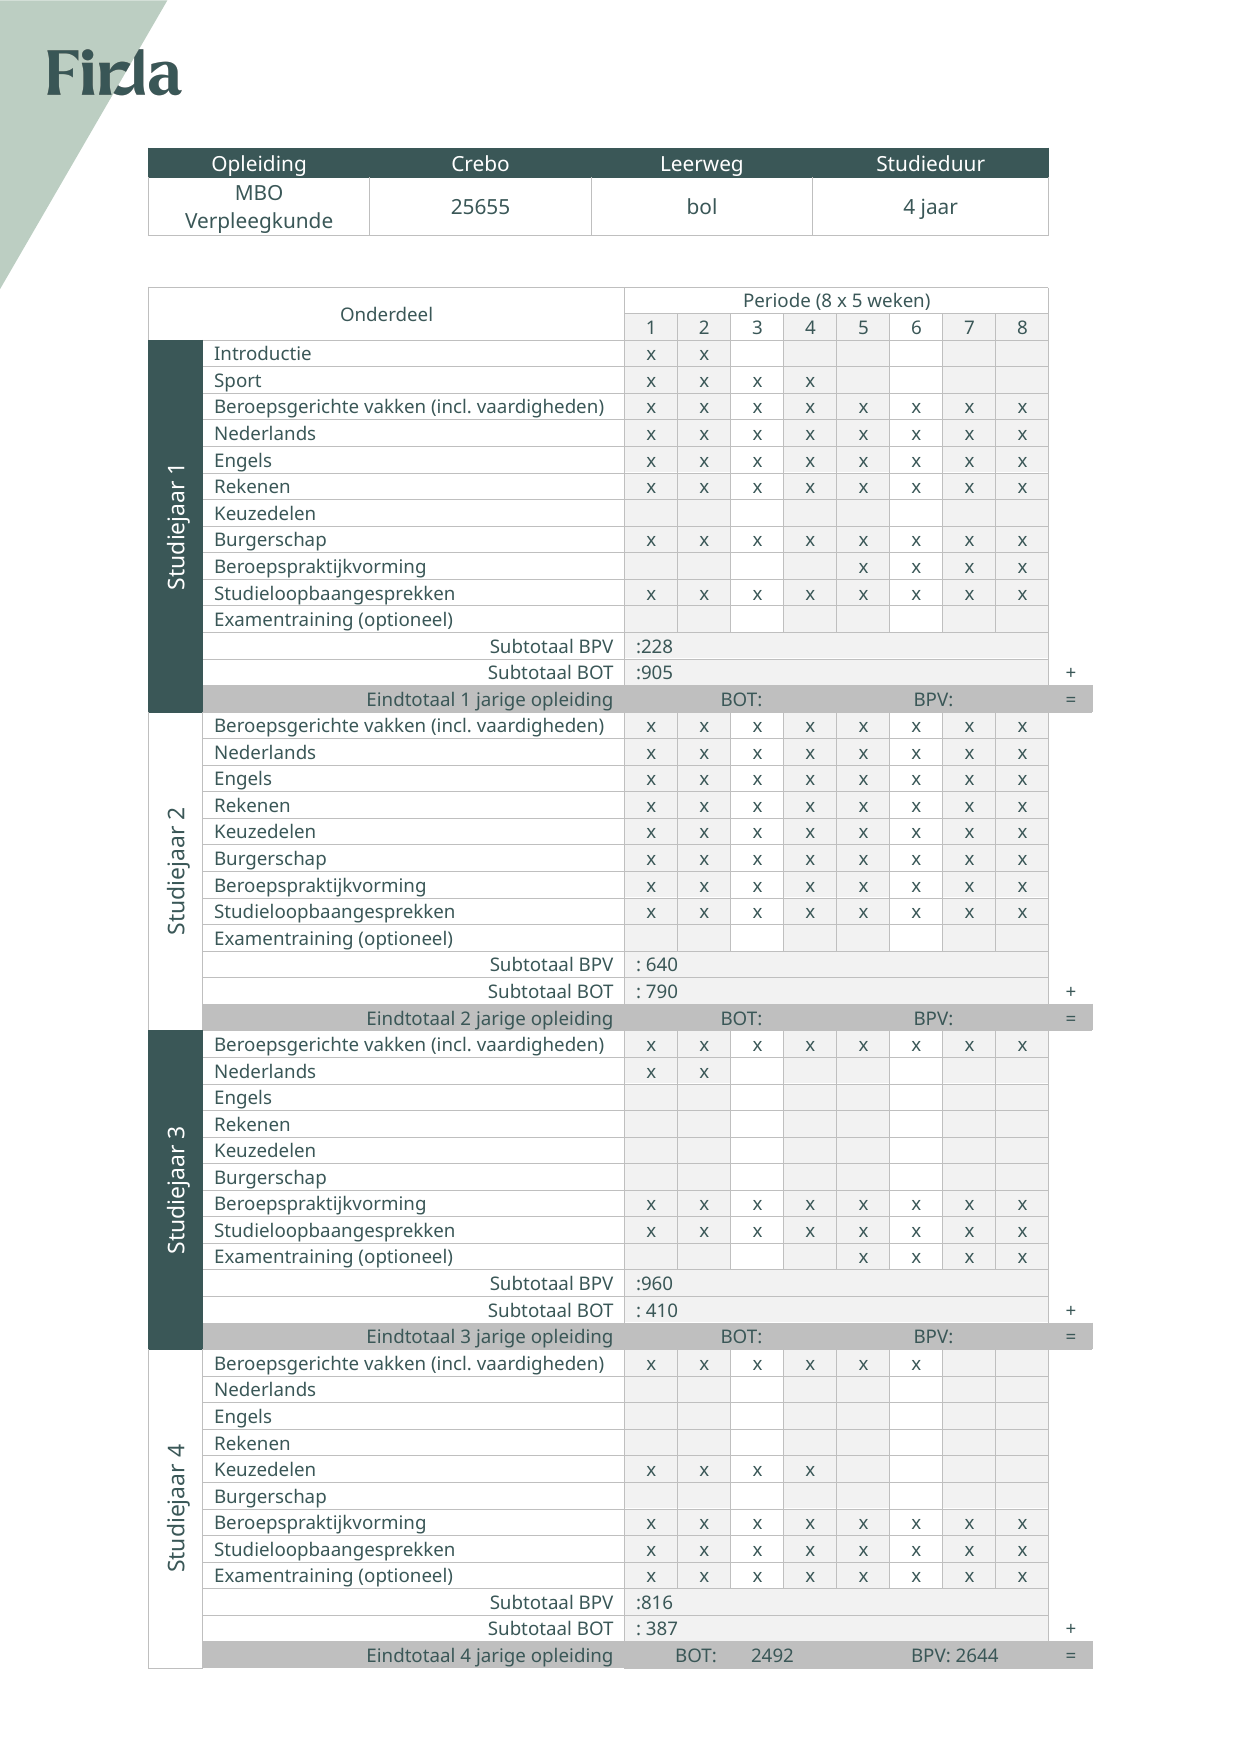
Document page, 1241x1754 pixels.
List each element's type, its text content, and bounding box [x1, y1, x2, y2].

table_cell x [625, 1217, 677, 1243]
table_cell BOT: 2492 BPV: 2644 [625, 1642, 1048, 1668]
table_cell Rekenen [203, 792, 624, 818]
table_cell [1049, 1589, 1092, 1615]
table_cell x [731, 766, 783, 791]
table_cell x [943, 845, 995, 871]
table_header Onderdeel [149, 288, 624, 340]
table_cell x [837, 792, 889, 818]
table_cell x [890, 1217, 942, 1243]
table_cell x [996, 474, 1048, 499]
table_cell [1049, 1138, 1092, 1163]
table_cell x [837, 420, 889, 446]
table_cell x [996, 766, 1048, 791]
table_cell [1049, 1085, 1092, 1110]
table_cell [890, 367, 942, 393]
table_cell [1049, 1563, 1092, 1588]
table_cell x [678, 367, 730, 393]
table_cell x [625, 1350, 677, 1376]
table_cell Subtotaal BOT [203, 1297, 624, 1322]
table_cell x [996, 713, 1048, 738]
table_cell x [890, 1510, 942, 1535]
table_cell x [943, 819, 995, 844]
table_cell x [837, 394, 889, 419]
table_cell Eindtotaal 4 jarige opleiding [203, 1642, 624, 1668]
table_cell x [943, 899, 995, 924]
table_cell Examentraining (optioneel) [203, 606, 624, 632]
table_cell x [678, 527, 730, 552]
table_cell x [784, 1191, 836, 1216]
table_cell [731, 1085, 783, 1110]
table_cell x [837, 527, 889, 552]
table_cell x [890, 739, 942, 765]
table_cell [943, 1058, 995, 1083]
table_cell Studieloopbaangesprekken [203, 899, 624, 924]
table_cell x [784, 899, 836, 924]
table_cell + [1049, 1616, 1092, 1641]
table_cell [1049, 899, 1092, 924]
table_cell x [996, 872, 1048, 897]
table_cell Beroepsgerichte vakken (incl. vaardigheden) [203, 713, 624, 738]
table_cell Nederlands [203, 420, 624, 446]
table_cell x [784, 367, 836, 393]
table_cell [678, 500, 730, 526]
table_cell Beroepsgerichte vakken (incl. vaardigheden) [203, 394, 624, 419]
table_cell x [731, 394, 783, 419]
table_cell x [996, 739, 1048, 765]
table_cell x [731, 845, 783, 871]
table_cell x [731, 1031, 783, 1057]
table_cell 7 [943, 314, 995, 340]
table_cell [996, 341, 1048, 366]
table_cell x [837, 1217, 889, 1243]
table_cell Introductie [203, 341, 624, 366]
table_cell [1049, 1244, 1092, 1269]
table_cell x [731, 792, 783, 818]
table_cell x [625, 1031, 677, 1057]
table_cell x [890, 792, 942, 818]
table_cell Keuzedelen [203, 1138, 624, 1163]
table_cell x [943, 447, 995, 472]
table_cell x [837, 713, 889, 738]
table_cell [731, 1138, 783, 1163]
table_cell 1 [625, 314, 677, 340]
table_cell x [784, 1456, 836, 1482]
table_cell [1049, 766, 1092, 791]
table_cell x [625, 819, 677, 844]
table_cell [625, 1483, 677, 1508]
table_cell x [943, 1217, 995, 1243]
table_cell [1049, 420, 1092, 446]
table_cell Keuzedelen [203, 500, 624, 526]
table_cell Examentraining (optioneel) [203, 1244, 624, 1269]
table_cell x [731, 1563, 783, 1588]
table_cell [784, 1430, 836, 1455]
table_cell [1049, 1403, 1092, 1429]
table_cell = [1049, 1005, 1092, 1030]
table_cell [731, 1430, 783, 1455]
table_cell x [678, 872, 730, 897]
table_cell [890, 341, 942, 366]
table_cell [1049, 314, 1092, 340]
table_cell Studieloopbaangesprekken [203, 1536, 624, 1562]
table_cell x [678, 792, 730, 818]
table_cell [996, 1456, 1048, 1482]
table_cell x [625, 845, 677, 871]
table_cell Beroepspraktijkvorming [203, 1191, 624, 1216]
table_cell x [731, 1536, 783, 1562]
table_cell 4 jaar [813, 178, 1048, 235]
table_cell Subtotaal BPV [203, 1270, 624, 1296]
table_cell [784, 1164, 836, 1190]
table_cell x [731, 1350, 783, 1376]
table_cell x [625, 899, 677, 924]
table_cell x [784, 766, 836, 791]
table_cell [1049, 1058, 1092, 1083]
table_cell x [996, 447, 1048, 472]
table_cell x [625, 766, 677, 791]
table_cell x [625, 341, 677, 366]
table_cell [1049, 527, 1092, 552]
table_cell [625, 1164, 677, 1190]
table_cell x [625, 792, 677, 818]
table_cell [625, 1085, 677, 1110]
table_cell = [1049, 1642, 1092, 1668]
table_cell [625, 1111, 677, 1137]
table_cell x [784, 713, 836, 738]
table_cell x [625, 1536, 677, 1562]
table_cell x [996, 1217, 1048, 1243]
table_cell [837, 367, 889, 393]
table_cell :228 [625, 633, 1048, 658]
table_cell x [996, 553, 1048, 579]
table_cell [784, 553, 836, 579]
table_cell x [625, 1058, 677, 1083]
table_cell Studiejaar 1 [149, 341, 202, 712]
table_cell Keuzedelen [203, 1456, 624, 1482]
table_cell x [943, 1510, 995, 1535]
table_cell x [731, 899, 783, 924]
table_cell Beroepspraktijkvorming [203, 872, 624, 897]
table_cell x [625, 420, 677, 446]
table_cell [1049, 1350, 1092, 1376]
table_cell [1049, 713, 1092, 738]
table_header Opleiding [149, 149, 369, 177]
table_cell x [625, 1563, 677, 1588]
table_cell [1049, 1217, 1092, 1243]
table_cell [943, 925, 995, 951]
table_cell [731, 553, 783, 579]
table_cell [1049, 952, 1092, 977]
table_cell [1049, 447, 1092, 472]
table_cell [837, 1164, 889, 1190]
table_cell [678, 1430, 730, 1455]
table_cell BOT: BPV: [625, 1324, 1048, 1349]
table_cell x [890, 845, 942, 871]
table_cell Examentraining (optioneel) [203, 1563, 624, 1588]
table_cell x [890, 713, 942, 738]
table_cell [996, 1138, 1048, 1163]
table_cell [625, 1403, 677, 1429]
table_cell [1049, 845, 1092, 871]
table_cell x [837, 474, 889, 499]
table_cell x [678, 1191, 730, 1216]
table_cell x [678, 1058, 730, 1083]
table_cell x [731, 1456, 783, 1482]
table_cell [678, 1111, 730, 1137]
table_cell [1049, 341, 1092, 366]
table_cell [837, 606, 889, 632]
table_cell [890, 1164, 942, 1190]
table_cell x [837, 580, 889, 605]
picture [25, 28, 204, 117]
table_cell x [943, 1031, 995, 1057]
table_cell [625, 1138, 677, 1163]
table_cell x [943, 394, 995, 419]
table_cell x [943, 420, 995, 446]
table_cell [1049, 553, 1092, 579]
table_cell [890, 1430, 942, 1455]
table_cell Studiejaar 2 [149, 713, 202, 1030]
table_cell x [784, 420, 836, 446]
table_cell Engels [203, 447, 624, 472]
table_cell [678, 925, 730, 951]
table_cell x [890, 872, 942, 897]
table_cell x [678, 420, 730, 446]
table_cell x [678, 580, 730, 605]
table_cell x [625, 1191, 677, 1216]
table_cell [837, 500, 889, 526]
table_cell x [890, 1244, 942, 1269]
table_cell x [625, 580, 677, 605]
table_cell x [837, 1510, 889, 1535]
table_cell x [837, 845, 889, 871]
table_cell x [837, 447, 889, 472]
table_cell Beroepspraktijkvorming [203, 553, 624, 579]
table_cell Subtotaal BPV [203, 1589, 624, 1615]
table_cell [784, 1138, 836, 1163]
table_cell [784, 1483, 836, 1508]
table_cell x [678, 899, 730, 924]
table_cell x [625, 474, 677, 499]
table_cell [784, 1085, 836, 1110]
table_cell x [731, 1217, 783, 1243]
table_cell [625, 553, 677, 579]
table_cell Beroepsgerichte vakken (incl. vaardigheden) [203, 1350, 624, 1376]
table_cell Burgerschap [203, 1164, 624, 1190]
table_cell : 640 [625, 952, 1048, 977]
table_cell [1049, 1430, 1092, 1455]
table_cell [837, 1138, 889, 1163]
table_cell [1049, 394, 1092, 419]
table_cell Studiejaar 3 [149, 1031, 202, 1349]
table_cell [1049, 1164, 1092, 1190]
table_cell x [890, 766, 942, 791]
table_cell = [1049, 1324, 1092, 1349]
table_cell [943, 500, 995, 526]
table_cell [784, 341, 836, 366]
table_cell [943, 1456, 995, 1482]
table_cell x [625, 394, 677, 419]
table_cell x [784, 1563, 836, 1588]
table_cell [678, 1164, 730, 1190]
table_cell x [943, 1244, 995, 1269]
table_cell x [784, 527, 836, 552]
table_cell x [837, 766, 889, 791]
table_cell x [678, 1510, 730, 1535]
table_cell x [837, 1031, 889, 1057]
table_cell [678, 1403, 730, 1429]
table_cell x [625, 1510, 677, 1535]
table_cell x [943, 553, 995, 579]
table_cell Engels [203, 1403, 624, 1429]
table_cell [1049, 819, 1092, 844]
table_cell x [678, 394, 730, 419]
table_cell x [996, 420, 1048, 446]
table_cell [996, 925, 1048, 951]
table_cell x [996, 1563, 1048, 1588]
table_cell 8 [996, 314, 1048, 340]
table_cell 25655 [370, 178, 591, 235]
table_cell [837, 1456, 889, 1482]
table_cell : 387 [625, 1616, 1048, 1641]
table_cell Nederlands [203, 1058, 624, 1083]
table_cell x [890, 1031, 942, 1057]
table_cell [890, 1403, 942, 1429]
table_cell x [784, 474, 836, 499]
table_cell Burgerschap [203, 527, 624, 552]
table_cell [731, 1058, 783, 1083]
table_cell Burgerschap [203, 845, 624, 871]
table_cell x [625, 1456, 677, 1482]
table_cell [996, 1430, 1048, 1455]
table_cell x [996, 394, 1048, 419]
table_cell Rekenen [203, 474, 624, 499]
table_header [1049, 288, 1093, 313]
table_cell [837, 1058, 889, 1083]
table_cell [731, 1111, 783, 1137]
table_cell [1049, 1510, 1092, 1535]
table_cell x [943, 739, 995, 765]
table_cell x [731, 713, 783, 738]
table_cell [625, 500, 677, 526]
table_cell [678, 1244, 730, 1269]
table_cell x [678, 1217, 730, 1243]
table_cell x [837, 1244, 889, 1269]
table_cell x [943, 474, 995, 499]
table_cell x [625, 527, 677, 552]
table_cell x [731, 420, 783, 446]
table_cell x [784, 580, 836, 605]
table_cell x [943, 1191, 995, 1216]
table_cell x [943, 872, 995, 897]
table_cell x [731, 474, 783, 499]
table_cell x [678, 845, 730, 871]
table_cell x [784, 739, 836, 765]
table_cell [678, 606, 730, 632]
table_cell x [625, 367, 677, 393]
table_cell [1049, 1536, 1092, 1562]
table_cell x [943, 766, 995, 791]
table_cell x [784, 1350, 836, 1376]
table_cell :816 [625, 1589, 1048, 1615]
table_cell Examentraining (optioneel) [203, 925, 624, 951]
table_cell [996, 1085, 1048, 1110]
table_cell x [837, 819, 889, 844]
table_cell x [731, 527, 783, 552]
table_cell x [890, 394, 942, 419]
table_cell BOT: BPV: [625, 686, 1048, 712]
table_cell x [890, 899, 942, 924]
table_cell Studiejaar 4 [149, 1350, 202, 1668]
table_cell x [678, 341, 730, 366]
table_cell x [625, 739, 677, 765]
table_cell x [943, 1563, 995, 1588]
table_cell [1049, 633, 1092, 658]
table_cell x [890, 819, 942, 844]
table_cell x [996, 1031, 1048, 1057]
table_cell Eindtotaal 3 jarige opleiding [203, 1324, 624, 1349]
table_cell [1049, 1377, 1092, 1402]
table_cell [890, 925, 942, 951]
table_cell [784, 1111, 836, 1137]
table_cell [837, 925, 889, 951]
table_cell x [678, 447, 730, 472]
table_cell x [890, 474, 942, 499]
table_cell x [837, 899, 889, 924]
table_cell Beroepsgerichte vakken (incl. vaardigheden) [203, 1031, 624, 1057]
table_cell x [890, 580, 942, 605]
table_cell x [890, 1563, 942, 1588]
table_cell x [678, 766, 730, 791]
table_cell [784, 1244, 836, 1269]
table_cell [678, 1085, 730, 1110]
table_cell Subtotaal BPV [203, 633, 624, 658]
table_cell x [996, 1510, 1048, 1535]
table_cell [625, 925, 677, 951]
table_cell = [1049, 686, 1092, 712]
table_cell Subtotaal BOT [203, 660, 624, 685]
table_cell x [784, 845, 836, 871]
table_cell [731, 1377, 783, 1402]
table_cell [625, 1377, 677, 1402]
table_cell x [890, 527, 942, 552]
table_header Crebo [370, 149, 591, 177]
table_cell Studieloopbaangesprekken [203, 1217, 624, 1243]
table_cell [731, 500, 783, 526]
table_cell bol [592, 178, 812, 235]
table_cell [943, 1164, 995, 1190]
table_cell [1049, 792, 1092, 818]
table_cell x [678, 1536, 730, 1562]
table_cell Subtotaal BOT [203, 1616, 624, 1641]
table_cell [996, 606, 1048, 632]
table_cell x [837, 1191, 889, 1216]
table_cell [996, 1377, 1048, 1402]
table_cell Subtotaal BPV [203, 952, 624, 977]
table_cell [678, 553, 730, 579]
table_cell [943, 1085, 995, 1110]
table_cell [1049, 1111, 1092, 1137]
table_cell : 790 [625, 978, 1048, 1004]
table_cell Nederlands [203, 739, 624, 765]
table_cell [1049, 739, 1092, 765]
table_cell [837, 1377, 889, 1402]
table_cell [837, 1403, 889, 1429]
table_cell 3 [731, 314, 783, 340]
table_cell x [996, 1191, 1048, 1216]
table_cell x [837, 553, 889, 579]
table_cell x [731, 739, 783, 765]
table_cell x [731, 1191, 783, 1216]
table_cell [996, 1111, 1048, 1137]
table_cell MBO Verpleegkunde [149, 178, 369, 235]
table_cell [996, 367, 1048, 393]
table_cell x [678, 1350, 730, 1376]
table_cell [678, 1138, 730, 1163]
table_cell x [784, 1510, 836, 1535]
table_cell Rekenen [203, 1111, 624, 1137]
table_cell x [731, 872, 783, 897]
table_cell x [996, 527, 1048, 552]
table_cell [625, 606, 677, 632]
table_cell [943, 367, 995, 393]
table_cell [1049, 367, 1092, 393]
table_cell x [837, 1350, 889, 1376]
table_cell x [890, 553, 942, 579]
table_cell x [678, 474, 730, 499]
table_cell [996, 1058, 1048, 1083]
table_cell [1049, 606, 1092, 632]
table_cell [890, 1085, 942, 1110]
table_cell x [678, 1031, 730, 1057]
table_cell [890, 1456, 942, 1482]
table_cell [678, 1483, 730, 1508]
table_cell 5 [837, 314, 889, 340]
table_cell Eindtotaal 1 jarige opleiding [203, 686, 624, 712]
table_cell [1049, 474, 1092, 499]
table_cell Nederlands [203, 1377, 624, 1402]
table_cell :905 [625, 660, 1048, 685]
table_cell [837, 1430, 889, 1455]
table_cell x [890, 447, 942, 472]
table_cell Rekenen [203, 1430, 624, 1455]
table_cell [996, 1483, 1048, 1508]
table_cell [943, 1350, 995, 1376]
table_cell [837, 1111, 889, 1137]
table_cell [943, 1111, 995, 1137]
table_cell x [996, 580, 1048, 605]
table_cell x [625, 713, 677, 738]
table_cell x [996, 899, 1048, 924]
table_cell [890, 1058, 942, 1083]
table_cell [1049, 1456, 1092, 1482]
table_cell Subtotaal BOT [203, 978, 624, 1004]
table_cell [996, 1403, 1048, 1429]
table_cell [625, 1430, 677, 1455]
table_cell x [784, 447, 836, 472]
table_cell x [625, 872, 677, 897]
table_cell [890, 606, 942, 632]
table_cell x [678, 713, 730, 738]
table_cell [784, 925, 836, 951]
table_cell Engels [203, 766, 624, 791]
table_cell x [678, 739, 730, 765]
table_cell 6 [890, 314, 942, 340]
table_cell x [890, 1350, 942, 1376]
table_cell x [784, 819, 836, 844]
table_cell : 410 [625, 1297, 1048, 1322]
table_cell Beroepspraktijkvorming [203, 1510, 624, 1535]
table_cell x [731, 447, 783, 472]
table_cell + [1049, 1297, 1092, 1322]
table_cell [731, 341, 783, 366]
table_cell + [1049, 978, 1092, 1004]
table_cell [625, 1244, 677, 1269]
table_cell [1049, 1031, 1092, 1057]
table_cell [890, 1483, 942, 1508]
table_header Studieduur [813, 149, 1048, 177]
table_cell x [784, 394, 836, 419]
table_header Leerweg [592, 149, 812, 177]
table_cell [731, 1403, 783, 1429]
table_cell x [996, 819, 1048, 844]
table_cell x [784, 1031, 836, 1057]
table_cell [784, 1377, 836, 1402]
table_cell :960 [625, 1270, 1048, 1296]
table_cell [943, 606, 995, 632]
table_cell x [996, 1536, 1048, 1562]
table_cell x [837, 1563, 889, 1588]
table_cell [837, 1085, 889, 1110]
table_cell [784, 1403, 836, 1429]
table_cell [996, 1350, 1048, 1376]
table_cell x [837, 739, 889, 765]
table_cell [1049, 580, 1092, 605]
table_cell + [1049, 660, 1092, 685]
table_cell x [731, 1510, 783, 1535]
table_cell [943, 1377, 995, 1402]
table_cell [890, 1111, 942, 1137]
table_cell [996, 500, 1048, 526]
table_cell 4 [784, 314, 836, 340]
table_cell Eindtotaal 2 jarige opleiding [203, 1005, 624, 1030]
table_cell x [996, 1244, 1048, 1269]
table_cell x [943, 580, 995, 605]
table_cell x [784, 872, 836, 897]
table_cell x [996, 845, 1048, 871]
table_cell [784, 1058, 836, 1083]
table_cell 2 [678, 314, 730, 340]
table_cell x [943, 527, 995, 552]
table_cell [678, 1377, 730, 1402]
table_cell [731, 1483, 783, 1508]
table_cell x [943, 1536, 995, 1562]
table_cell x [784, 1536, 836, 1562]
table_cell x [678, 1456, 730, 1482]
table_cell [837, 341, 889, 366]
table_cell [943, 1138, 995, 1163]
table_cell [1049, 1270, 1092, 1296]
table_cell [943, 1403, 995, 1429]
table_cell [943, 341, 995, 366]
table_cell [1049, 1191, 1092, 1216]
table_cell [784, 500, 836, 526]
table_cell [731, 1244, 783, 1269]
table_cell x [731, 367, 783, 393]
table_cell Sport [203, 367, 624, 393]
table_cell [1049, 1483, 1092, 1508]
table_cell [890, 500, 942, 526]
table_cell x [996, 792, 1048, 818]
table_cell [943, 1430, 995, 1455]
table_cell x [731, 580, 783, 605]
table_cell x [943, 792, 995, 818]
table_cell [890, 1377, 942, 1402]
table_cell [1049, 500, 1092, 526]
table_cell [731, 1164, 783, 1190]
table_cell [1049, 872, 1092, 897]
table_cell Studieloopbaangesprekken [203, 580, 624, 605]
table_cell x [731, 819, 783, 844]
table_header Periode (8 x 5 weken) [625, 288, 1048, 313]
table_cell x [678, 819, 730, 844]
table_cell BOT: BPV: [625, 1005, 1048, 1030]
table_cell x [890, 420, 942, 446]
table_cell x [625, 447, 677, 472]
table_cell [784, 606, 836, 632]
table_cell [731, 606, 783, 632]
table_cell x [784, 792, 836, 818]
table_cell [890, 1138, 942, 1163]
table_cell Engels [203, 1085, 624, 1110]
table_cell x [678, 1563, 730, 1588]
table_cell Burgerschap [203, 1483, 624, 1508]
table_cell [943, 1483, 995, 1508]
table_cell Keuzedelen [203, 819, 624, 844]
table_cell [837, 1483, 889, 1508]
table_cell x [890, 1536, 942, 1562]
table_cell [1049, 925, 1092, 951]
table_cell [996, 1164, 1048, 1190]
table_cell x [890, 1191, 942, 1216]
table_cell x [837, 1536, 889, 1562]
table_cell x [943, 713, 995, 738]
table_cell x [837, 872, 889, 897]
table_cell [731, 925, 783, 951]
table_cell x [784, 1217, 836, 1243]
